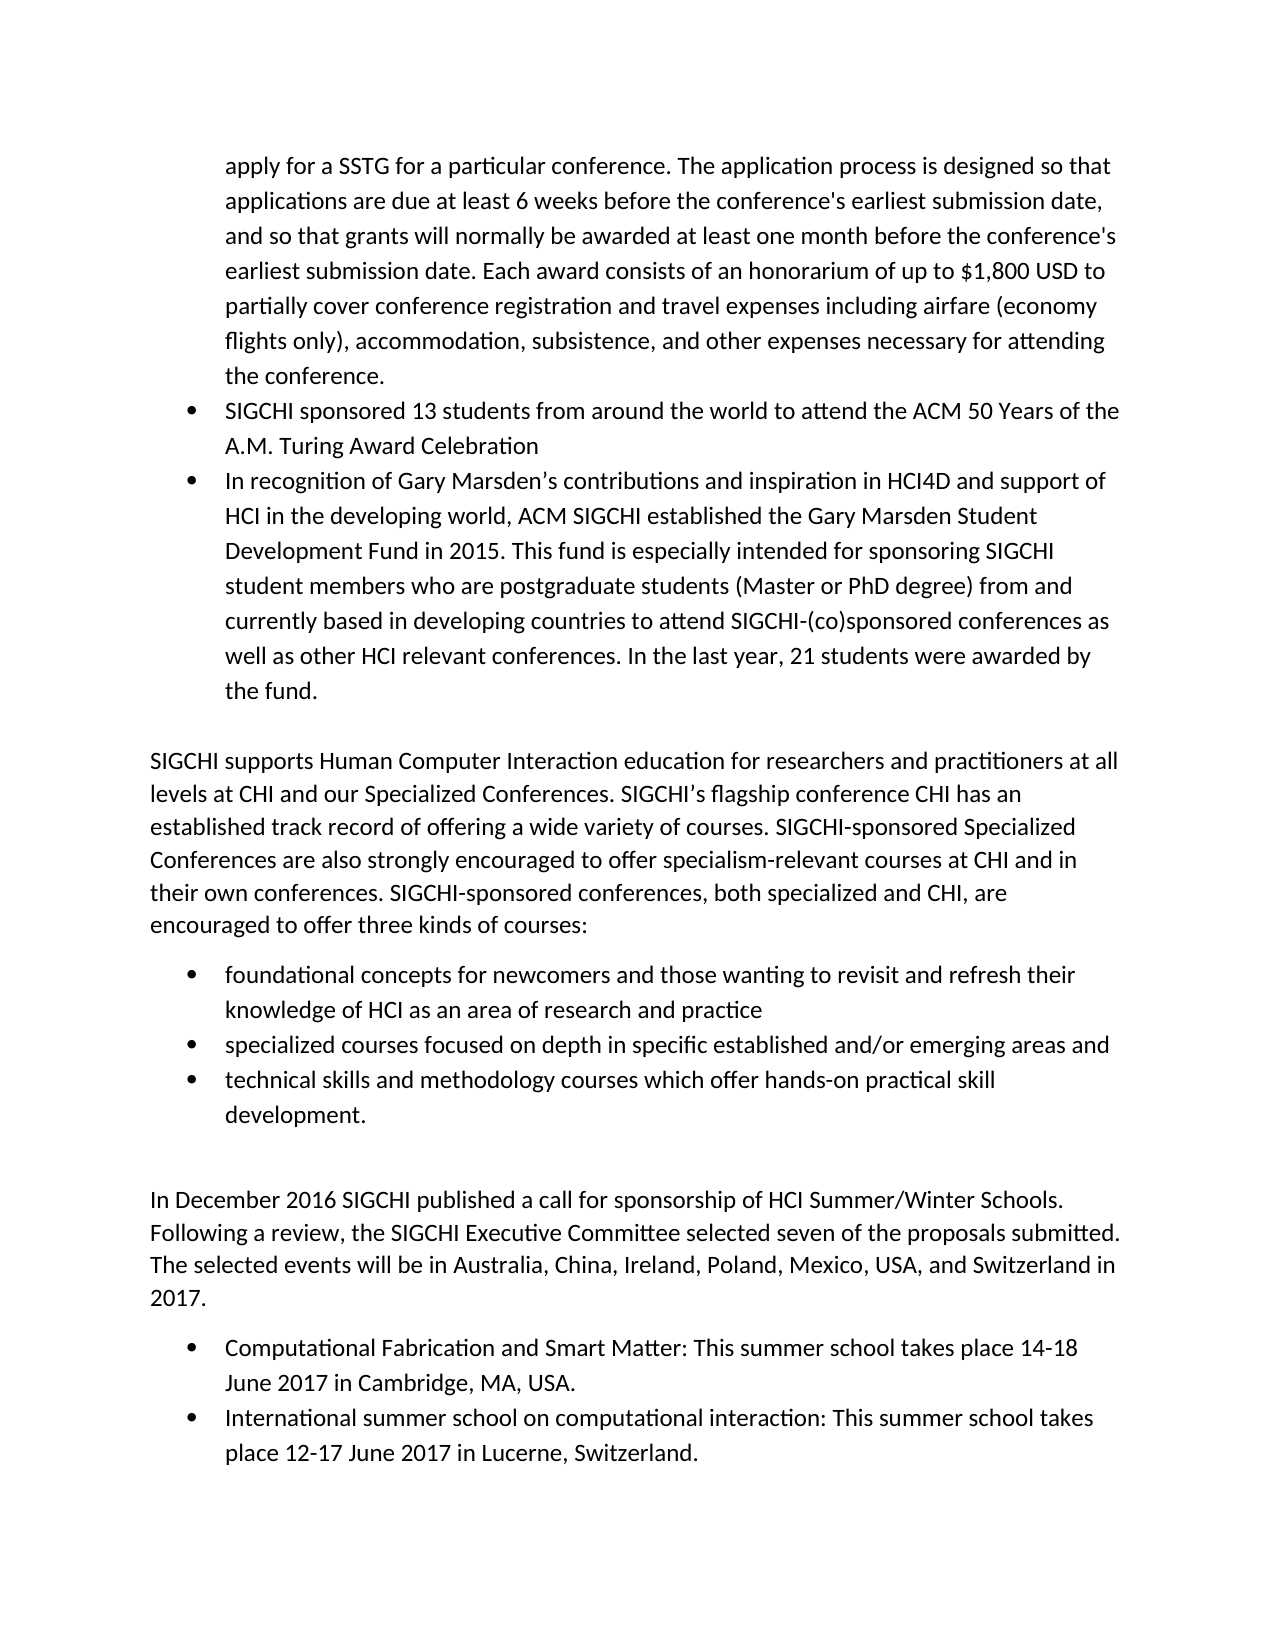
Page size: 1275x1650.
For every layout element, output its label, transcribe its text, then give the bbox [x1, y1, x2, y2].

list In recognition of Gary Marsden’s contributions and inspiration in HCI4D and support of HCI in the developing world, ACM SIGCHI established the Gary Marsden Student Development Fund in 2015. This fund is especially intended for sponsoring SIGCHI student members who are postgraduate students (Master or PhD degree) from and currently based in developing countries to attend SIGCHI-(co)sponsored conferences as well as other HCI relevant conferences. In the last year, 21 students were awarded by the fund. [187, 465, 1125, 706]
text SIGCHI supports Human Computer Interaction education for researchers and practitioners at all levels at CHI and our Specialized Conferences. SIGCHI’s flagship conference CHI has an established track record of offering a wide variety of courses. SIGCHI-sponsored Specialized Conferences are also strongly encouraged to offer specialism-relevant courses at CHI and in their own conferences. SIGCHI-sponsored conferences, both specialized and CHI, are encouraged to offer three kinds of courses: [150, 745, 1125, 940]
list specialized courses focused on depth in specific established and/or emerging areas and [187, 1029, 1125, 1060]
list technical skills and methodology courses which offer hands-on practical skill development. [187, 1064, 1125, 1130]
list International summer school on computational interaction: This summer school takes place 12-17 June 2017 in Lucerne, Switzerland. [187, 1402, 1125, 1468]
list SIGCHI sponsored 13 students from around the world to attend the ACM 50 Years of the A.M. Turing Award Celebration [187, 395, 1125, 461]
list Computational Fabrication and Smart Matter: This summer school takes place 14-18 June 2017 in Cambridge, MA, USA. [187, 1332, 1125, 1398]
list foundational concepts for newcomers and those wanting to revisit and refresh their knowledge of HCI as an area of research and practice [187, 959, 1125, 1025]
text In December 2016 SIGCHI published a call for sponsorship of HCI Summer/Winter Schools. Following a review, the SIGCHI Executive Committee selected seven of the proposals submitted. The selected events will be in Australia, China, Ireland, Poland, Mexico, USA, and Switzerland in 2017. [150, 1184, 1125, 1313]
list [187, 150, 1125, 391]
